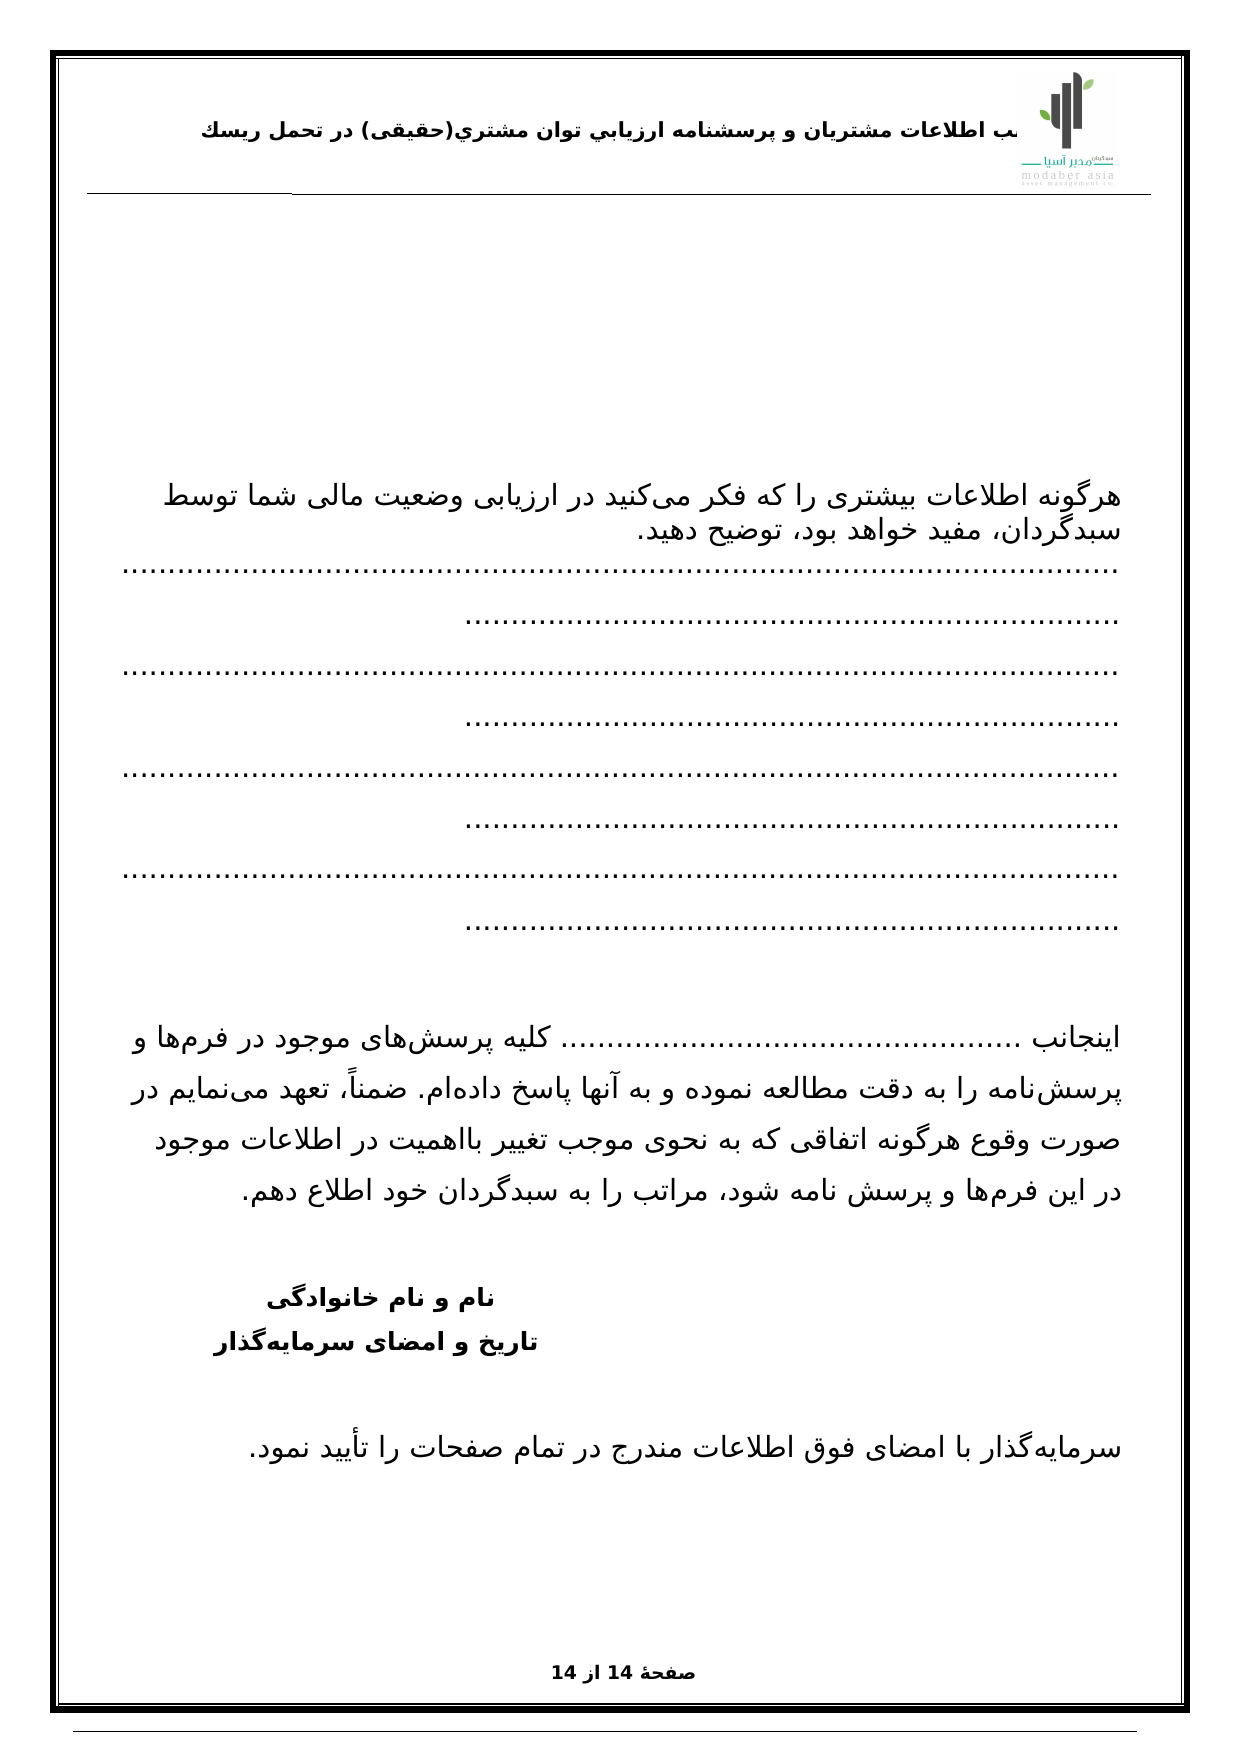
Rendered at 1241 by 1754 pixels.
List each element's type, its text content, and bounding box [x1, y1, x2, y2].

text ................................................................................................................................................................................... [118, 852, 1122, 937]
text نام و نام خانوادگی [118, 1283, 643, 1313]
text ................................................................................................................................................................................... [118, 750, 1122, 835]
text تاریخ و امضای سرمایه‌گذار [118, 1327, 643, 1356]
text هرگونه اطلاعات بیشتری را که فکر می‌کنید در ارزیابی وضعیت مالی شما توسط سبدگردان، مفید خواهد بود، توضیح دهید. [118, 478, 1122, 546]
text ................................................................................................................................................................................... [118, 546, 1122, 631]
text اینجانب .................................................. کلیه پرسش‌های موجود در فرم‌ها و پرسش‌نامه را به دقت مطالعه نموده و به آنها پاسخ داده‌ام. ضمناً، تعهد می‌نمایم در صورت وقوع هرگونه اتفاقی که به نحوی موجب تغییر بااهمیت در اطلاعات موجود در این فرم‌ها و پرسش نامه شود، مراتب را به سبدگردان خود اطلاع دهم. [118, 1020, 1122, 1207]
text ................................................................................................................................................................................... [118, 648, 1122, 733]
picture [1016, 69, 1117, 189]
text سرمایه‌گذار با امضای فوق اطلاعات مندرج در تمام صفحات را تأیید نمود. [118, 1430, 1122, 1464]
